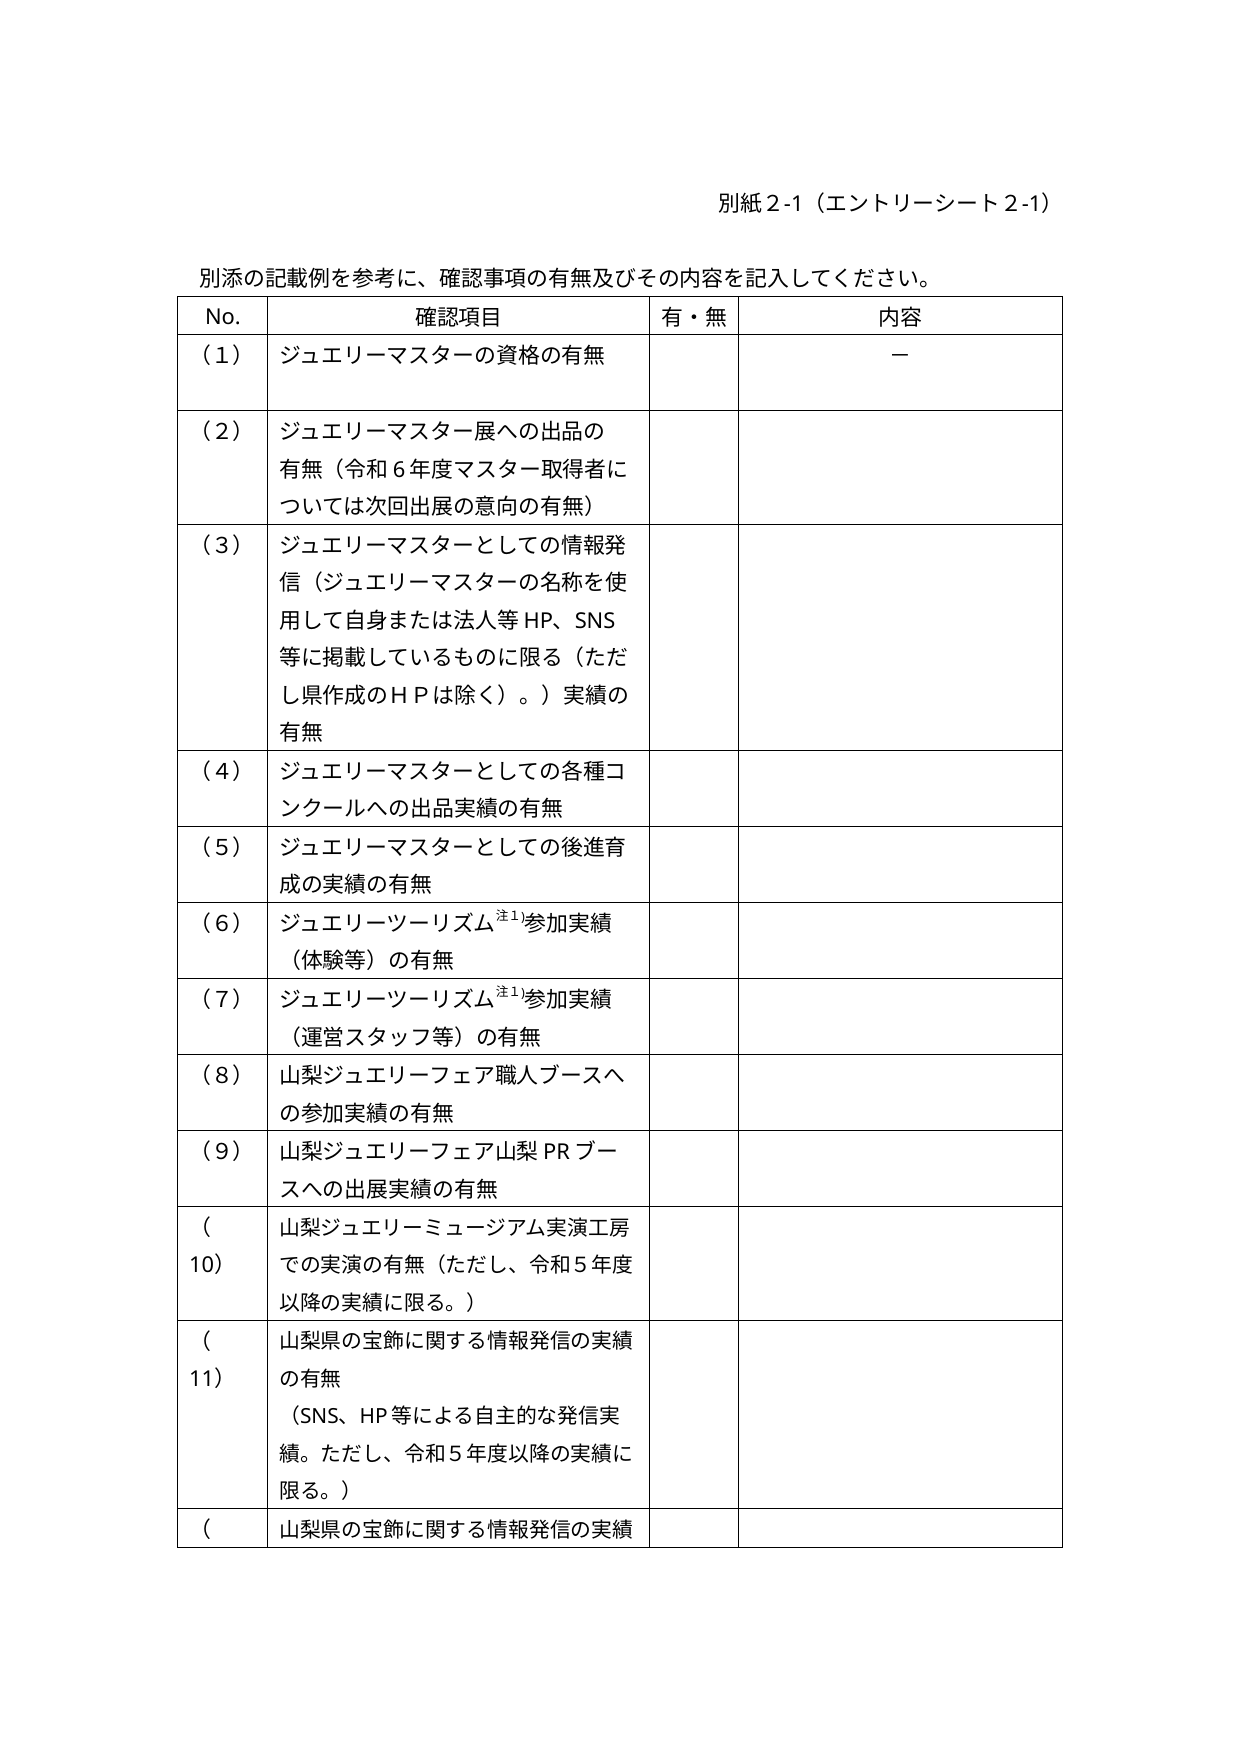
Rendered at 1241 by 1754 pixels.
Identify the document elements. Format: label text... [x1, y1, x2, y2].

text 別紙２-1（エントリーシート２-1） [177, 183, 1063, 221]
table_cell [739, 1131, 1062, 1206]
table_cell （12） [178, 1509, 267, 1547]
table_cell [739, 751, 1062, 826]
table_cell （８） [178, 1055, 267, 1130]
table_cell [739, 827, 1062, 902]
table_cell [650, 1509, 738, 1547]
text 別添の記載例を参考に、確認事項の有無及びその内容を記入してください。 [177, 258, 1063, 296]
table_cell 山梨ジュエリーフェア職人ブースへの参加実績の有無 [268, 1055, 649, 1130]
table_cell 山梨県の宝飾に関する情報発信の実績の有無 （SNS、HP等による自主的な発信実績。ただし、令和５年度以降の実績に限る。） [268, 1321, 649, 1508]
table_header 有・無 [650, 297, 738, 334]
table_cell 山梨ジュエリーミュージアム実演工房での実演の有無（ただし、令和５年度以降の実績に限る。） [268, 1207, 649, 1320]
table_header 内容 [739, 297, 1062, 334]
table_cell [650, 827, 738, 902]
table_cell [650, 1055, 738, 1130]
table_cell [739, 1509, 1062, 1547]
table_cell （７） [178, 979, 267, 1054]
table_cell [739, 1321, 1062, 1508]
table_cell [739, 411, 1062, 524]
table_cell （11） [178, 1321, 267, 1508]
table_cell （１） [178, 335, 267, 410]
table_cell [650, 525, 738, 750]
table_cell － [739, 335, 1062, 410]
table_cell [650, 1207, 738, 1320]
table_cell ジュエリーツーリズム注１)参加実績（体験等）の有無 [268, 903, 649, 978]
table_cell [650, 335, 738, 410]
table_cell [739, 525, 1062, 750]
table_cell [268, 1509, 649, 1547]
table_header 確認項目 [268, 297, 649, 334]
table_cell [650, 751, 738, 826]
table_cell [739, 903, 1062, 978]
table_cell [739, 1055, 1062, 1130]
table_cell [650, 411, 738, 524]
table_cell ジュエリーマスターとしての各種コンクールへの出品実績の有無 [268, 751, 649, 826]
table_cell （10） [178, 1207, 267, 1320]
table_cell [739, 1207, 1062, 1320]
table_cell （３） [178, 525, 267, 750]
table_cell [650, 903, 738, 978]
table_cell [650, 1321, 738, 1508]
table_cell （４） [178, 751, 267, 826]
table_cell ジュエリーマスターとしての情報発信（ジュエリーマスターの名称を使用して自身または法人等HP、SNS等に掲載しているものに限る（ただし県作成のＨＰは除く）。）実績の有無 [268, 525, 649, 750]
table_cell [739, 979, 1062, 1054]
table_cell （２） [178, 411, 267, 524]
table_header No. [178, 297, 267, 334]
table_cell ジュエリーツーリズム注１)参加実績（運営スタッフ等）の有無 [268, 979, 649, 1054]
table_cell （６） [178, 903, 267, 978]
table_cell 山梨ジュエリーフェア山梨PRブースへの出展実績の有無 [268, 1131, 649, 1206]
table_cell （５） [178, 827, 267, 902]
table_cell （９） [178, 1131, 267, 1206]
table_cell ジュエリーマスターとしての後進育成の実績の有無 [268, 827, 649, 902]
table_cell ジュエリーマスター展への出品の 有無（令和6年度マスター取得者については次回出展の意向の有無） [268, 411, 649, 524]
table_cell ジュエリーマスターの資格の有無 [268, 335, 649, 410]
table_cell [650, 1131, 738, 1206]
table_cell [650, 979, 738, 1054]
